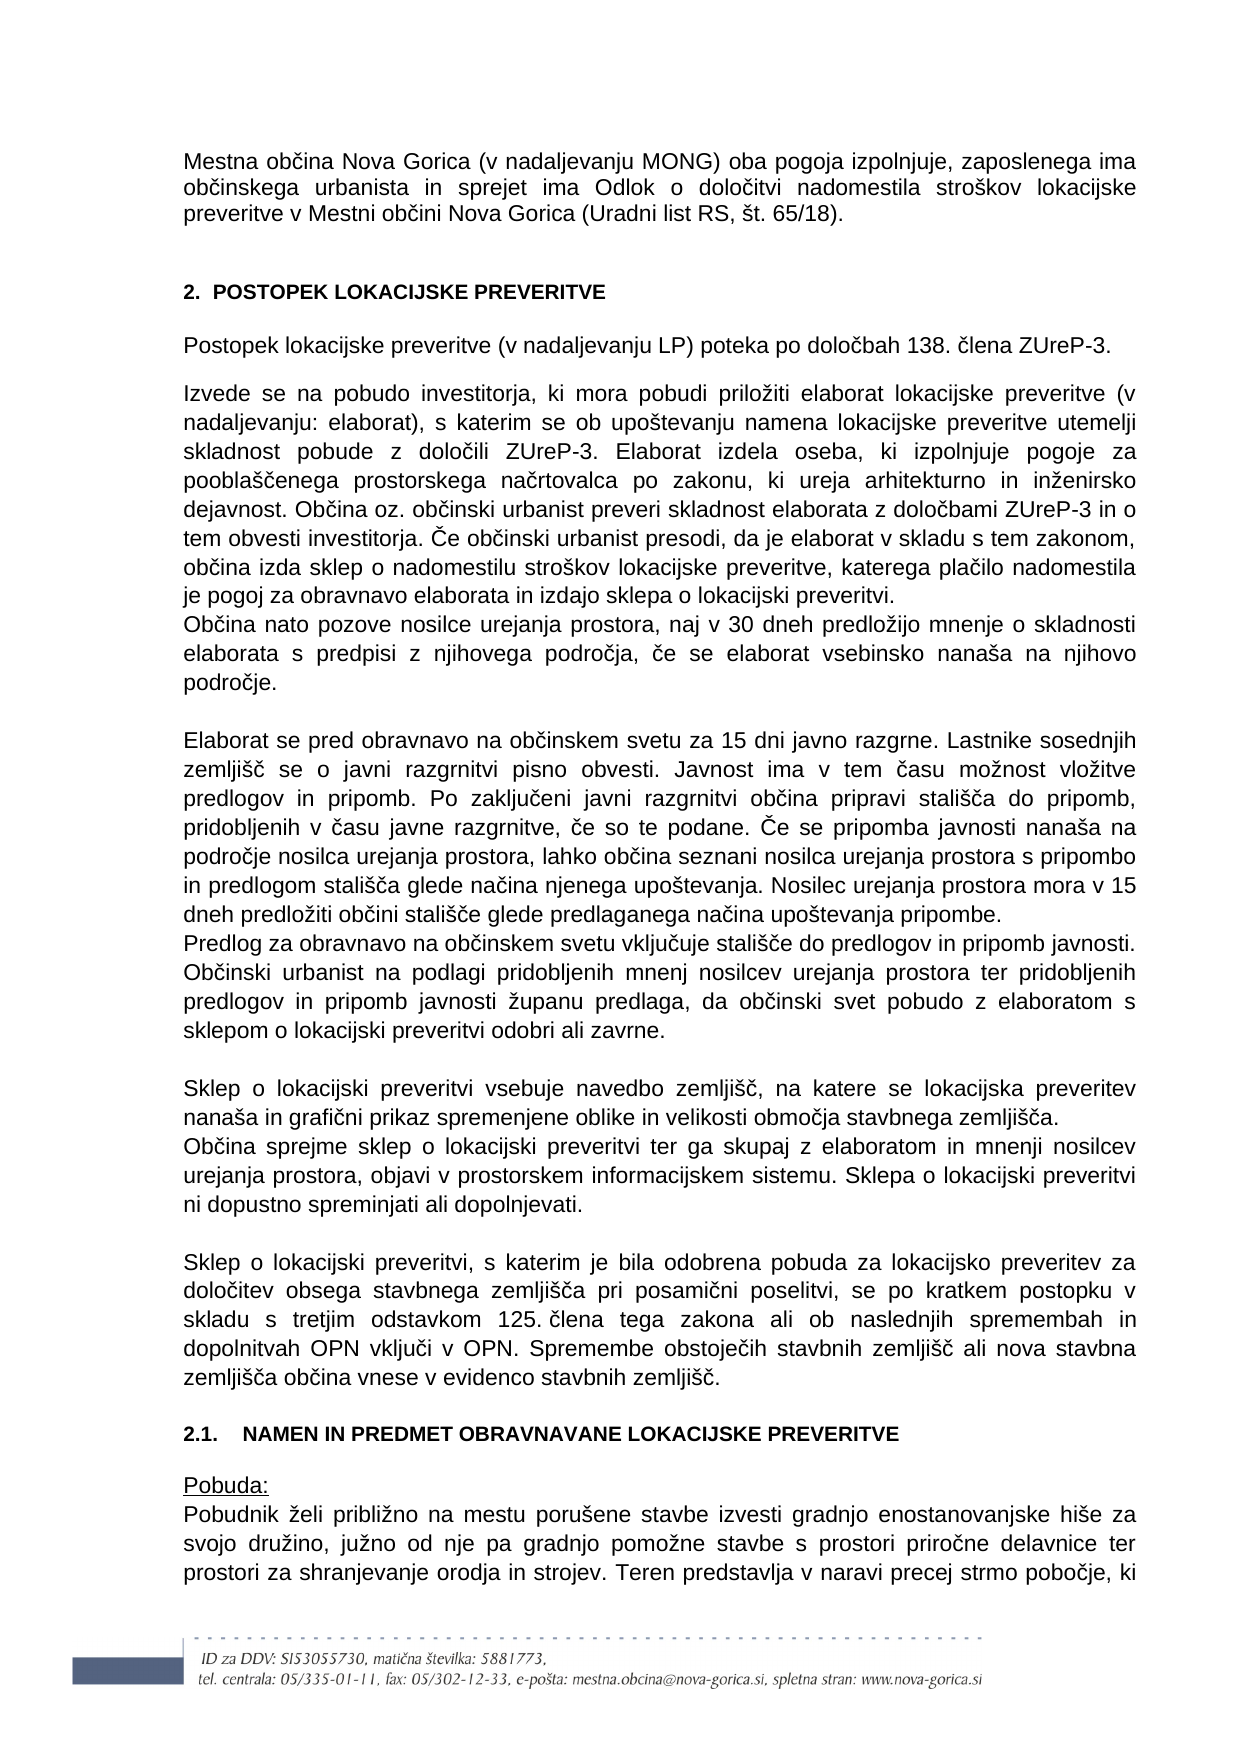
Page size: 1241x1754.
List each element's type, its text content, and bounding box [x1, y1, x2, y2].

text Mestna občina Nova Gorica (v nadaljevanju MONG) oba pogoja izpolnjuje, zaposlenega ima občinskega urbanista in sprejet ima Odlok o določitvi nadomestila stroškov lokacijske preveritve v Mestni občini Nova Gorica (Uradni list RS, št. 65/18). [183, 148, 1137, 227]
text Izvede se na pobudo investitorja, ki mora pobudi priložiti elaborat lokacijske preveritve (v nadaljevanju: elaborat), s katerim se ob upoštevanju namena lokacijske preveritve utemelji skladnost pobude z določili ZUreP-3. Elaborat izdela oseba, ki izpolnjuje pogoje za pooblaščenega prostorskega načrtovalca po zakonu, ki ureja arhitekturno in inženirsko dejavnost. Občina oz. občinski urbanist preveri skladnost elaborata z določbami ZUreP-3 in o tem obvesti investitorja. Če občinski urbanist presodi, da je elaborat v skladu s tem zakonom, občina izda sklep o nadomestilu stroškov lokacijske preveritve, katerega plačilo nadomestila je pogoj za obravnavo elaborata in izdajo sklepa o lokacijski preveritvi. [183, 380, 1137, 609]
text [183, 1501, 1137, 1585]
text Postopek lokacijske preveritve (v nadaljevanju LP) poteka po določbah 138. člena ZUreP-3. [183, 332, 1137, 358]
text Sklep o lokacijski preveritvi vsebuje navedbo zemljišč, na katere se lokacijska preveritev nanaša in grafični prikaz spremenjene oblike in velikosti območja stavbnega zemljišča. [183, 1075, 1137, 1130]
text Elaborat se pred obravnavo na občinskem svetu za 15 dni javno razgrne. Lastnike sosednjih zemljišč se o javni razgrnitvi pisno obvesti. Javnost ima v tem času možnost vložitve predlogov in pripomb. Po zaključeni javni razgrnitvi občina pripravi stališča do pripomb, pridobljenih v času javne razgrnitve, če so te podane. Če se pripomba javnosti nanaša na področje nosilca urejanja prostora, lahko občina seznani nosilca urejanja prostora s pripombo in predlogom stališča glede načina njenega upoštevanja. Nosilec urejanja prostora mora v 15 dneh predložiti občini stališče glede predlaganega načina upoštevanja pripombe. [183, 727, 1137, 927]
text Predlog za obravnavo na občinskem svetu vključuje stališče do predlogov in pripomb javnosti. Občinski urbanist na podlagi pridobljenih mnenj nosilcev urejanja prostora ter pridobljenih predlogov in pripomb javnosti županu predlaga, da občinski svet pobudo z elaboratom s sklepom o lokacijski preveritvi odobri ali zavrne. [183, 930, 1137, 1043]
picture [72, 1637, 982, 1689]
list POSTOPEK LOKACIJSKE PREVERITVE [183, 279, 1137, 303]
text Pobuda: [183, 1472, 1137, 1498]
text Občina sprejme sklep o lokacijski preveritvi ter ga skupaj z elaboratom in mnenji nosilcev urejanja prostora, objavi v prostorskem informacijskem sistemu. Sklepa o lokacijski preveritvi ni dopustno spreminjati ali dopolnjevati. [183, 1133, 1137, 1217]
text Občina nato pozove nosilce urejanja prostora, naj v 30 dneh predložijo mnenje o skladnosti elaborata s predpisi z njihovega področja, če se elaborat vsebinsko nanaša na njihovo področje. [183, 611, 1137, 696]
list NAMEN IN PREDMET OBRAVNAVANE LOKACIJSKE PREVERITVE [183, 1422, 1137, 1446]
text Sklep o lokacijski preveritvi, s katerim je bila odobrena pobuda za lokacijsko preveritev za določitev obsega stavbnega zemljišča pri posamični poselitvi, se po kratkem postopku v skladu s tretjim odstavkom 125. člena tega zakona ali ob naslednjih spremembah in dopolnitvah OPN vključi v OPN. Spremembe obstoječih stavbnih zemljišč ali nova stavbna zemljišča občina vnese v evidenco stavbnih zemljišč. [183, 1248, 1137, 1391]
